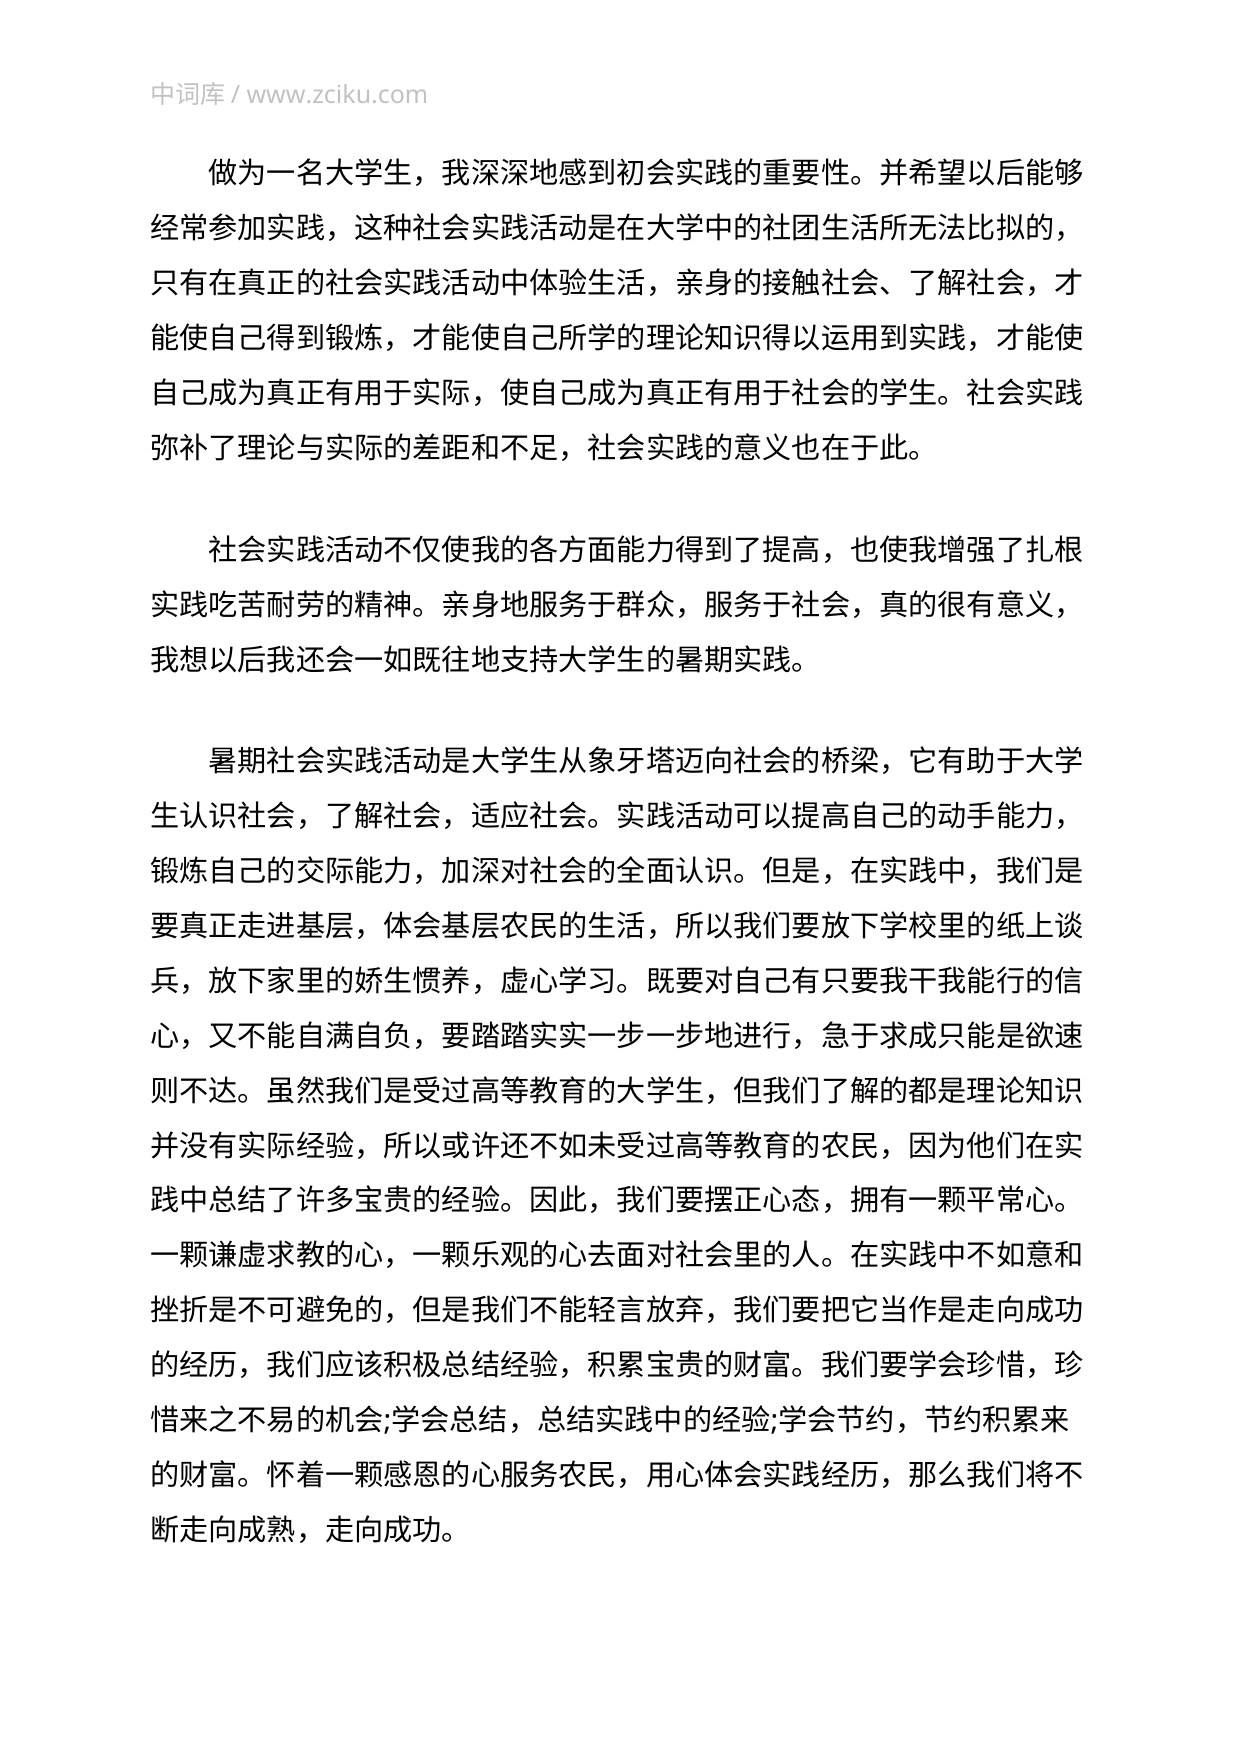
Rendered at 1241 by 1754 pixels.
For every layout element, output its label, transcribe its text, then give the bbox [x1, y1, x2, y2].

text 社会实践活动不仅使我的各方面能力得到了提高，也使我增强了扎根实践吃苦耐劳的精神。亲身地服务于群众，服务于社会，真的很有意义，我想以后我还会一如既往地支持大学生的暑期实践。 [150, 526, 1090, 678]
text 做为一名大学生，我深深地感到初会实践的重要性。并希望以后能够经常参加实践，这种社会实践活动是在大学中的社团生活所无法比拟的，只有在真正的社会实践活动中体验生活，亲身的接触社会、了解社会，才能使自己得到锻炼，才能使自己所学的理论知识得以运用到实践，才能使自己成为真正有用于实际，使自己成为真正有用于社会的学生。社会实践弥补了理论与实际的差距和不足，社会实践的意义也在于此。 [150, 150, 1090, 467]
text 暑期社会实践活动是大学生从象牙塔迈向社会的桥梁，它有助于大学生认识社会，了解社会，适应社会。实践活动可以提高自己的动手能力，锻炼自己的交际能力，加深对社会的全面认识。但是，在实践中，我们是要真正走进基层，体会基层农民的生活，所以我们要放下学校里的纸上谈兵，放下家里的娇生惯养，虚心学习。既要对自己有只要我干我能行的信心，又不能自满自负，要踏踏实实一步一步地进行，急于求成只能是欲速则不达。虽然我们是受过高等教育的大学生，但我们了解的都是理论知识并没有实际经验，所以或许还不如未受过高等教育的农民，因为他们在实践中总结了许多宝贵的经验。因此，我们要摆正心态，拥有一颗平常心。一颗谦虚求教的心，一颗乐观的心去面对社会里的人。在实践中不如意和挫折是不可避免的，但是我们不能轻言放弃，我们要把它当作是走向成功的经历，我们应该积极总结经验，积累宝贵的财富。我们要学会珍惜，珍惜来之不易的机会;学会总结，总结实践中的经验;学会节约，节约积累来的财富。怀着一颗感恩的心服务农民，用心体会实践经历，那么我们将不断走向成熟，走向成功。 [150, 738, 1090, 1549]
